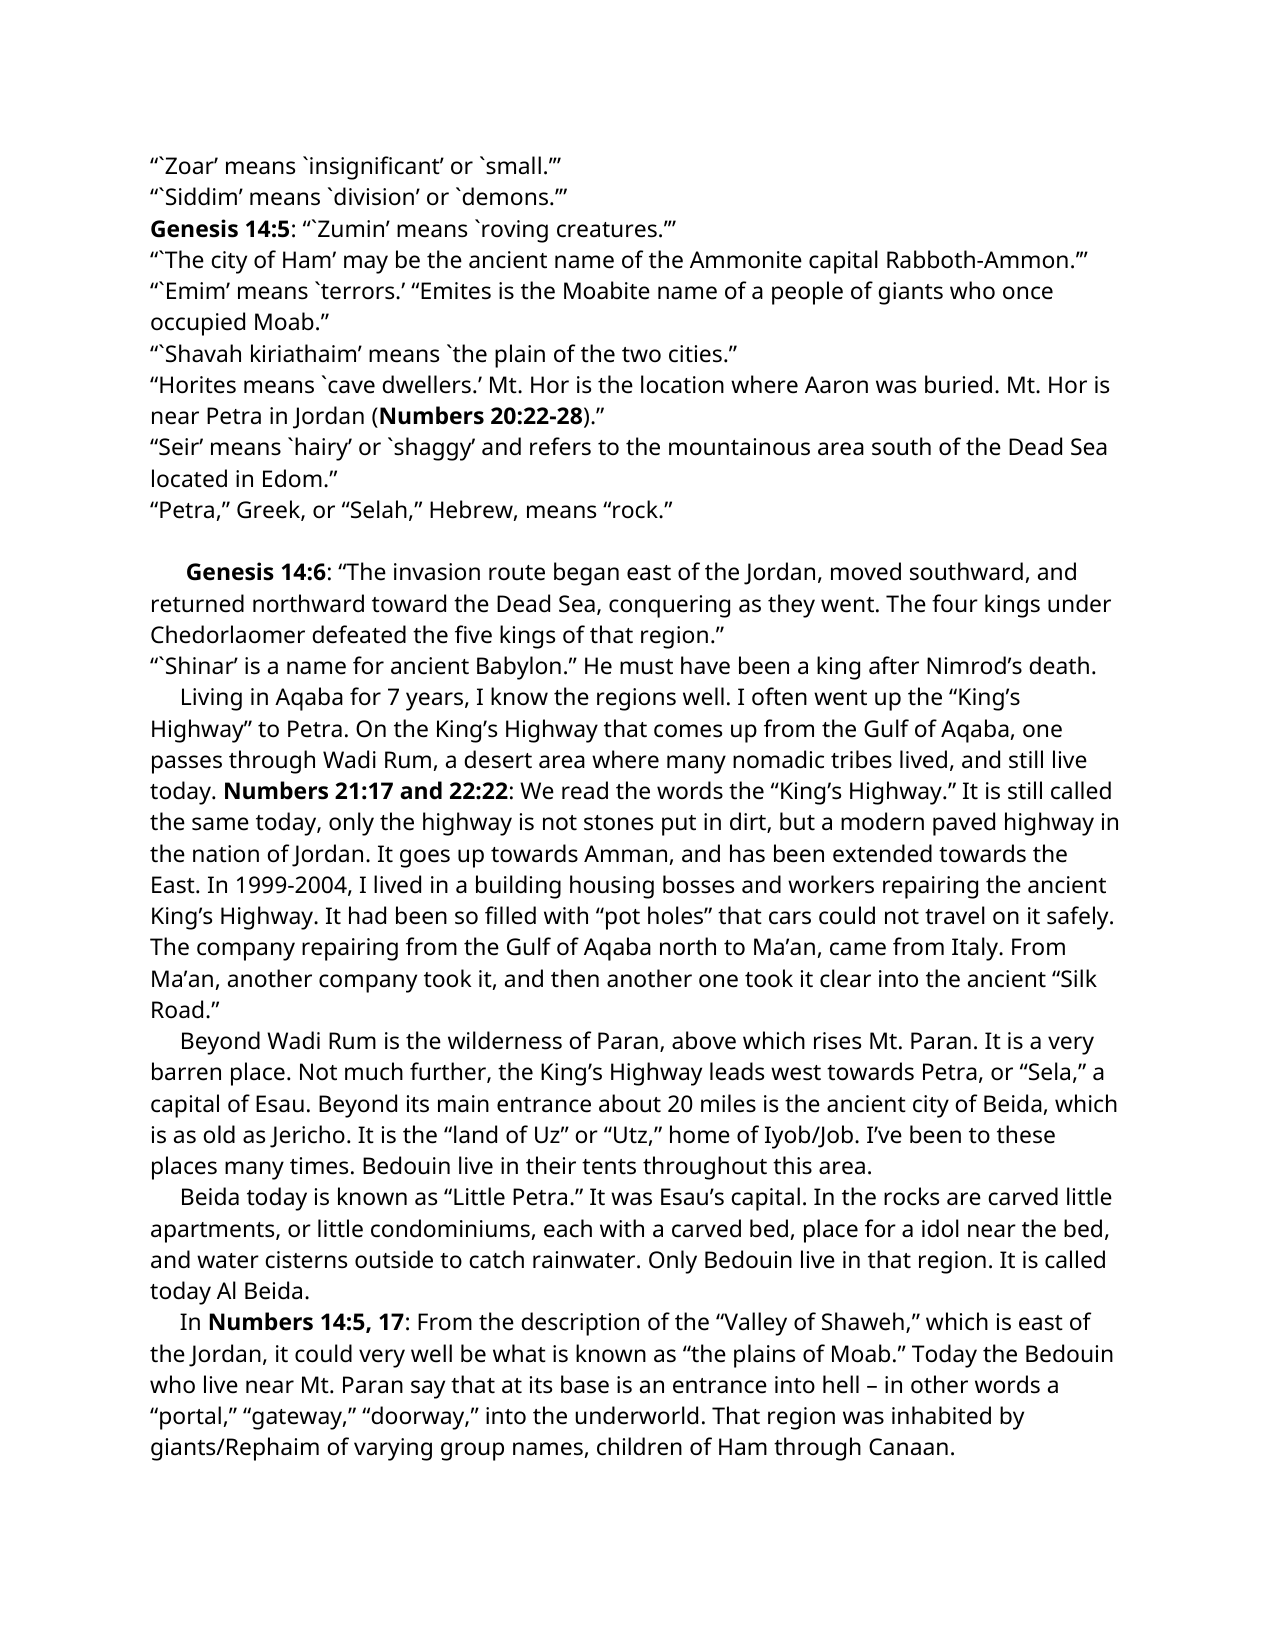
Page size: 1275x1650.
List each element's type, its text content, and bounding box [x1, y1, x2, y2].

text Beida today is known as “Little Petra.” It was Esau’s capital. In the rocks are carved little apartments, or little condominiums, each with a carved bed, place for a idol near the bed, and water cisterns outside to catch rainwater. Only Bedouin live in that region. It is called today Al Beida. [150, 1181, 1125, 1306]
text “Petra,” Greek, or “Selah,” Hebrew, means “rock.” [150, 494, 1125, 525]
text “`The city of Ham’ may be the ancient name of the Ammonite capital Rabboth-Ammon.’” [150, 244, 1125, 275]
text “`Shavah kiriathaim’ means `the plain of the two cities.” [150, 337, 1125, 369]
text Living in Aqaba for 7 years, I know the regions well. I often went up the “King’s Highway” to Petra. On the King’s Highway that comes up from the Gulf of Aqaba, one passes through Wadi Rum, a desert area where many nomadic tribes lived, and still live today. Numbers 21:17 and 22:22: We read the words the “King’s Highway.” It is still called the same today, only the highway is not stones put in dirt, but a modern paved highway in the nation of Jordan. It goes up towards Amman, and has been extended towards the East. In 1999-2004, I lived in a building housing bosses and workers repairing the ancient King’s Highway. It had been so filled with “pot holes” that cars could not travel on it safely. The company repairing from the Gulf of Aqaba north to Ma’an, came from Italy. From Ma’an, another company took it, and then another one took it clear into the ancient “Silk Road.” [150, 681, 1125, 1025]
text “`Zoar’ means `insignificant’ or `small.’” [150, 150, 1125, 181]
text In Numbers 14:5, 17: From the description of the “Valley of Shaweh,” which is east of the Jordan, it could very well be what is known as “the plains of Moab.” Today the Bedouin who live near Mt. Paran say that at its base is an entrance into hell – in other words a “portal,” “gateway,” “doorway,” into the underworld. That region was inhabited by giants/Rephaim of varying group names, children of Ham through Canaan. [150, 1306, 1125, 1462]
text “Seir’ means `hairy’ or `shaggy’ and refers to the mountainous area south of the Dead Sea located in Edom.” [150, 431, 1125, 494]
text Genesis 14:6: “The invasion route began east of the Jordan, moved southward, and returned northward toward the Dead Sea, conquering as they went. The four kings under Chedorlaomer defeated the five kings of that region.” [150, 556, 1125, 650]
text Genesis 14:5: “`Zumin’ means `roving creatures.’” [150, 212, 1125, 244]
text Beyond Wadi Rum is the wilderness of Paran, above which rises Mt. Paran. It is a very barren place. Not much further, the King’s Highway leads west towards Petra, or “Sela,” a capital of Esau. Beyond its main entrance about 20 miles is the ancient city of Beida, which is as old as Jericho. It is the “land of Uz” or “Utz,” home of Iyob/Job. I’ve been to these places many times. Bedouin live in their tents throughout this area. [150, 1025, 1125, 1181]
text “Horites means `cave dwellers.’ Mt. Hor is the location where Aaron was buried. Mt. Hor is near Petra in Jordan (Numbers 20:22-28).” [150, 369, 1125, 431]
text “`Siddim’ means `division’ or `demons.’” [150, 181, 1125, 212]
text “`Emim’ means `terrors.’ “Emites is the Moabite name of a people of giants who once occupied Moab.” [150, 275, 1125, 337]
text “`Shinar’ is a name for ancient Babylon.” He must have been a king after Nimrod’s death. [150, 650, 1125, 681]
